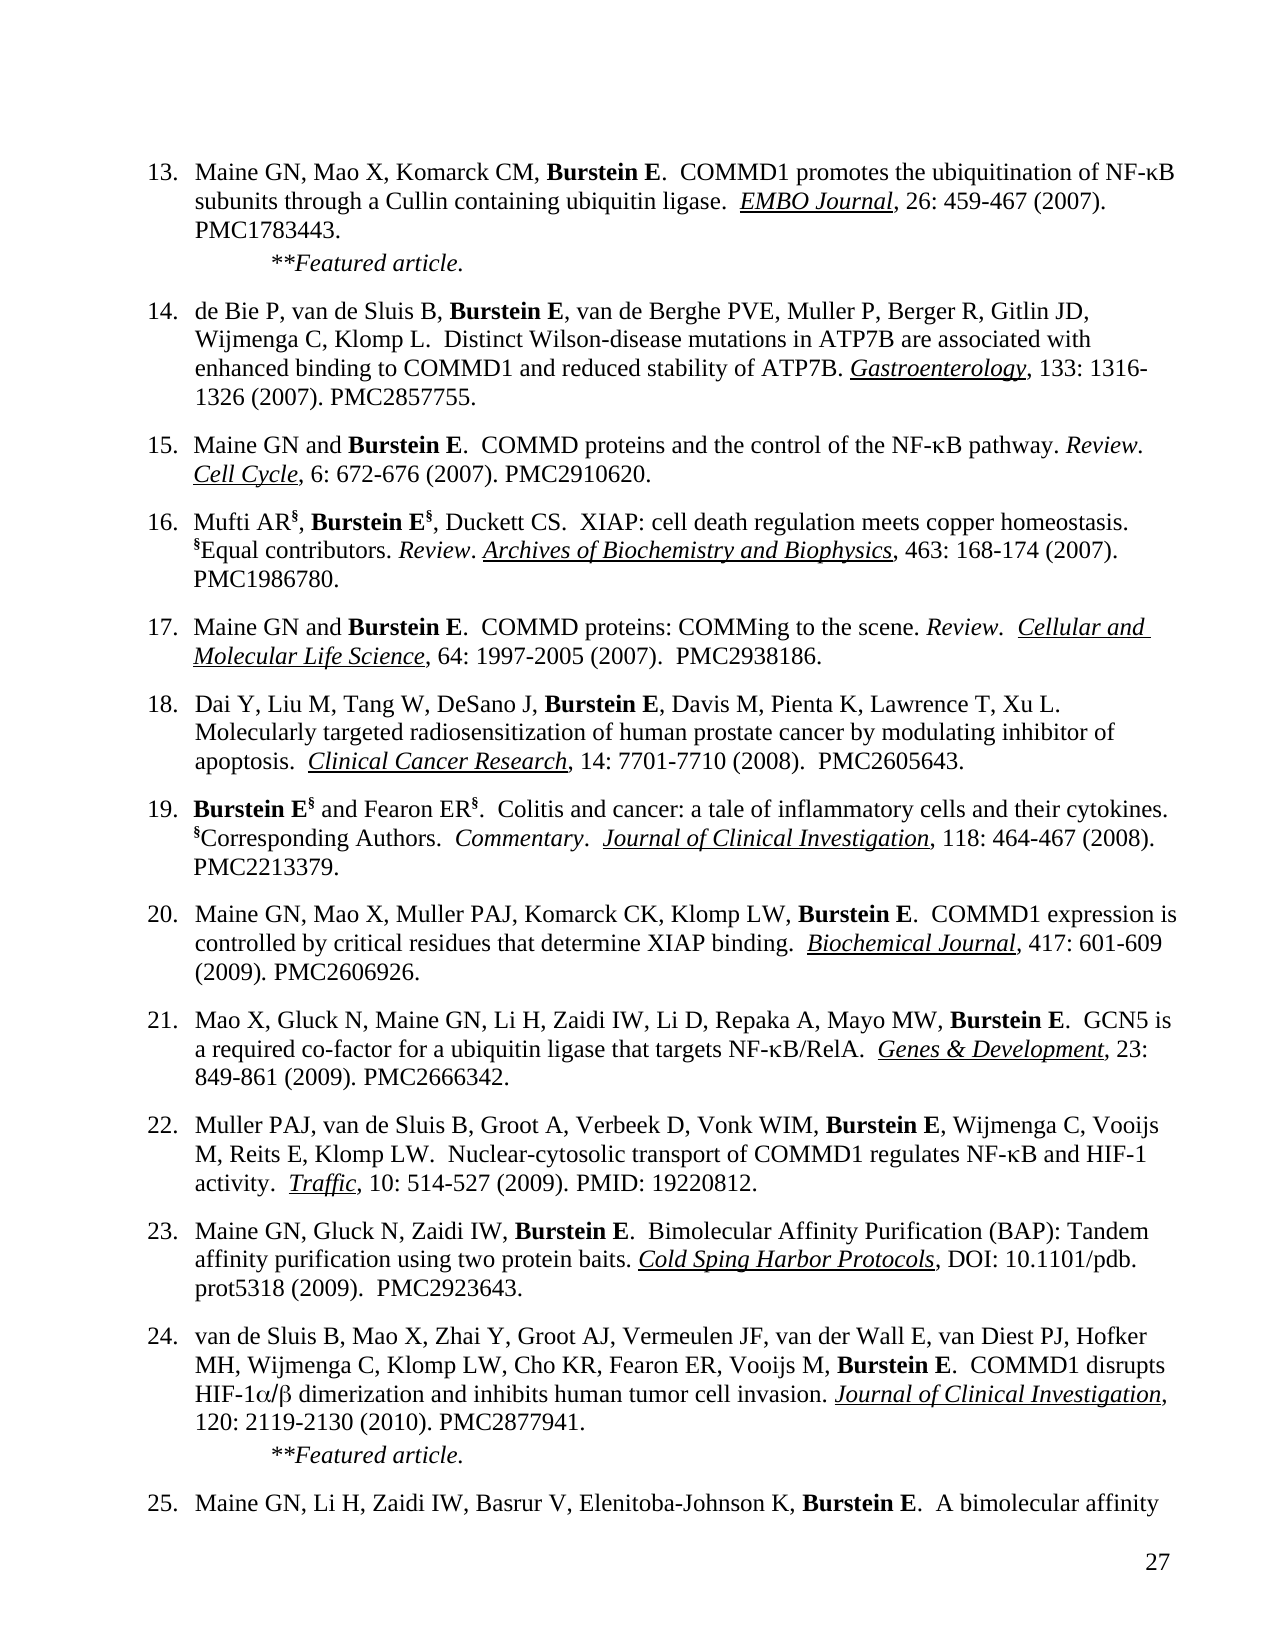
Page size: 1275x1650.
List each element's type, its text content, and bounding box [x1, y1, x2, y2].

table_cell [135, 998, 182, 1103]
table_cell van de Sluis B, Mao X, Zhai Y, Groot AJ, Vermeulen JF, van der Wall E, van Diest PJ, Hofker MH, Wijmenga C, Klomp LW, Cho KR, Fearon ER, Vooijs M, Burstein E. COMMD1 disrupts HIF-1 dimerization and inhibits human tumor cell invasion. Journal of Clinical Investigation, 120: 2119-2130 (2010). PMC2877941. **Featured article. [183, 1314, 1192, 1481]
table_cell [135, 423, 181, 499]
table_cell [135, 1103, 182, 1208]
table_cell [135, 288, 182, 422]
table_cell Maine GN and Burstein E. COMMD proteins and the control of the NF-B pathway. Review. Cell Cycle, 6: 672-676 (2007). PMC2910620. [181, 423, 1192, 499]
table_cell [135, 1208, 182, 1314]
table_cell [135, 150, 182, 288]
table_cell Dai Y, Liu M, Tang W, DeSano J, Burstein E, Davis M, Pienta K, Lawrence T, Xu L. Molecularly targeted radiosensitization of human prostate cancer by modulating inhibitor of apoptosis. Clinical Cancer Research, 14: 7701-7710 (2008). PMC2605643. [183, 681, 1192, 787]
table_cell Maine GN, Gluck N, Zaidi IW, Burstein E. Bimolecular Affinity Purification (BAP): Tandem affinity purification using two protein baits. Cold Sping Harbor Protocols, DOI: 10.1101/pdb. prot5318 (2009). PMC2923643. [183, 1208, 1192, 1314]
table_cell [135, 892, 182, 997]
table_cell Burstein E§ and Fearon ER§. Colitis and cancer: a tale of inflammatory cells and their cytokines. §Corresponding Authors. Commentary. Journal of Clinical Investigation, 118: 464-467 (2008). PMC2213379. [181, 787, 1192, 892]
table_cell [135, 605, 181, 681]
table_cell [135, 681, 182, 787]
table_cell Muller PAJ, van de Sluis B, Groot A, Verbeek D, Vonk WIM, Burstein E, Wijmenga C, Vooijs M, Reits E, Klomp LW. Nuclear-cytosolic transport of COMMD1 regulates NF-B and HIF-1 activity. Traffic, 10: 514-527 (2009). PMID: 19220812. [183, 1103, 1192, 1208]
table_cell Maine GN, Mao X, Muller PAJ, Komarck CK, Klomp LW, Burstein E. COMMD1 expression is controlled by critical residues that determine XIAP binding. Biochemical Journal, 417: 601-609 (2009). PMC2606926. [183, 892, 1192, 997]
table_cell Mufti AR§, Burstein E§, Duckett CS. XIAP: cell death regulation meets copper homeostasis. §Equal contributors. Review. Archives of Biochemistry and Biophysics, 463: 168-174 (2007). PMC1986780. [181, 499, 1192, 604]
table_cell [135, 787, 181, 892]
table_cell de Bie P, van de Sluis B, Burstein E, van de Berghe PVE, Muller P, Berger R, Gitlin JD, Wijmenga C, Klomp L. Distinct Wilson-disease mutations in ATP7B are associated with enhanced binding to COMMD1 and reduced stability of ATP7B. Gastroenterology, 133: 1316-1326 (2007). PMC2857755. [183, 288, 1192, 422]
table_cell [135, 1314, 182, 1481]
table_cell Maine GN and Burstein E. COMMD proteins: COMMing to the scene. Review. Cellular and Molecular Life Science, 64: 1997-2005 (2007). PMC2938186. [181, 605, 1192, 681]
table_cell Maine GN, Mao X, Komarck CM, Burstein E. COMMD1 promotes the ubiquitination of NF-κB subunits through a Cullin containing ubiquitin ligase. EMBO Journal, 26: 459-467 (2007). PMC1783443. **Featured article. [183, 150, 1192, 288]
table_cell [183, 1481, 1192, 1524]
table_cell [135, 499, 181, 604]
table_cell [135, 1481, 182, 1524]
table_cell Mao X, Gluck N, Maine GN, Li H, Zaidi IW, Li D, Repaka A, Mayo MW, Burstein E. GCN5 is a required co-factor for a ubiquitin ligase that targets NF-B/RelA. Genes & Development, 23: 849-861 (2009). PMC2666342. [183, 998, 1192, 1103]
